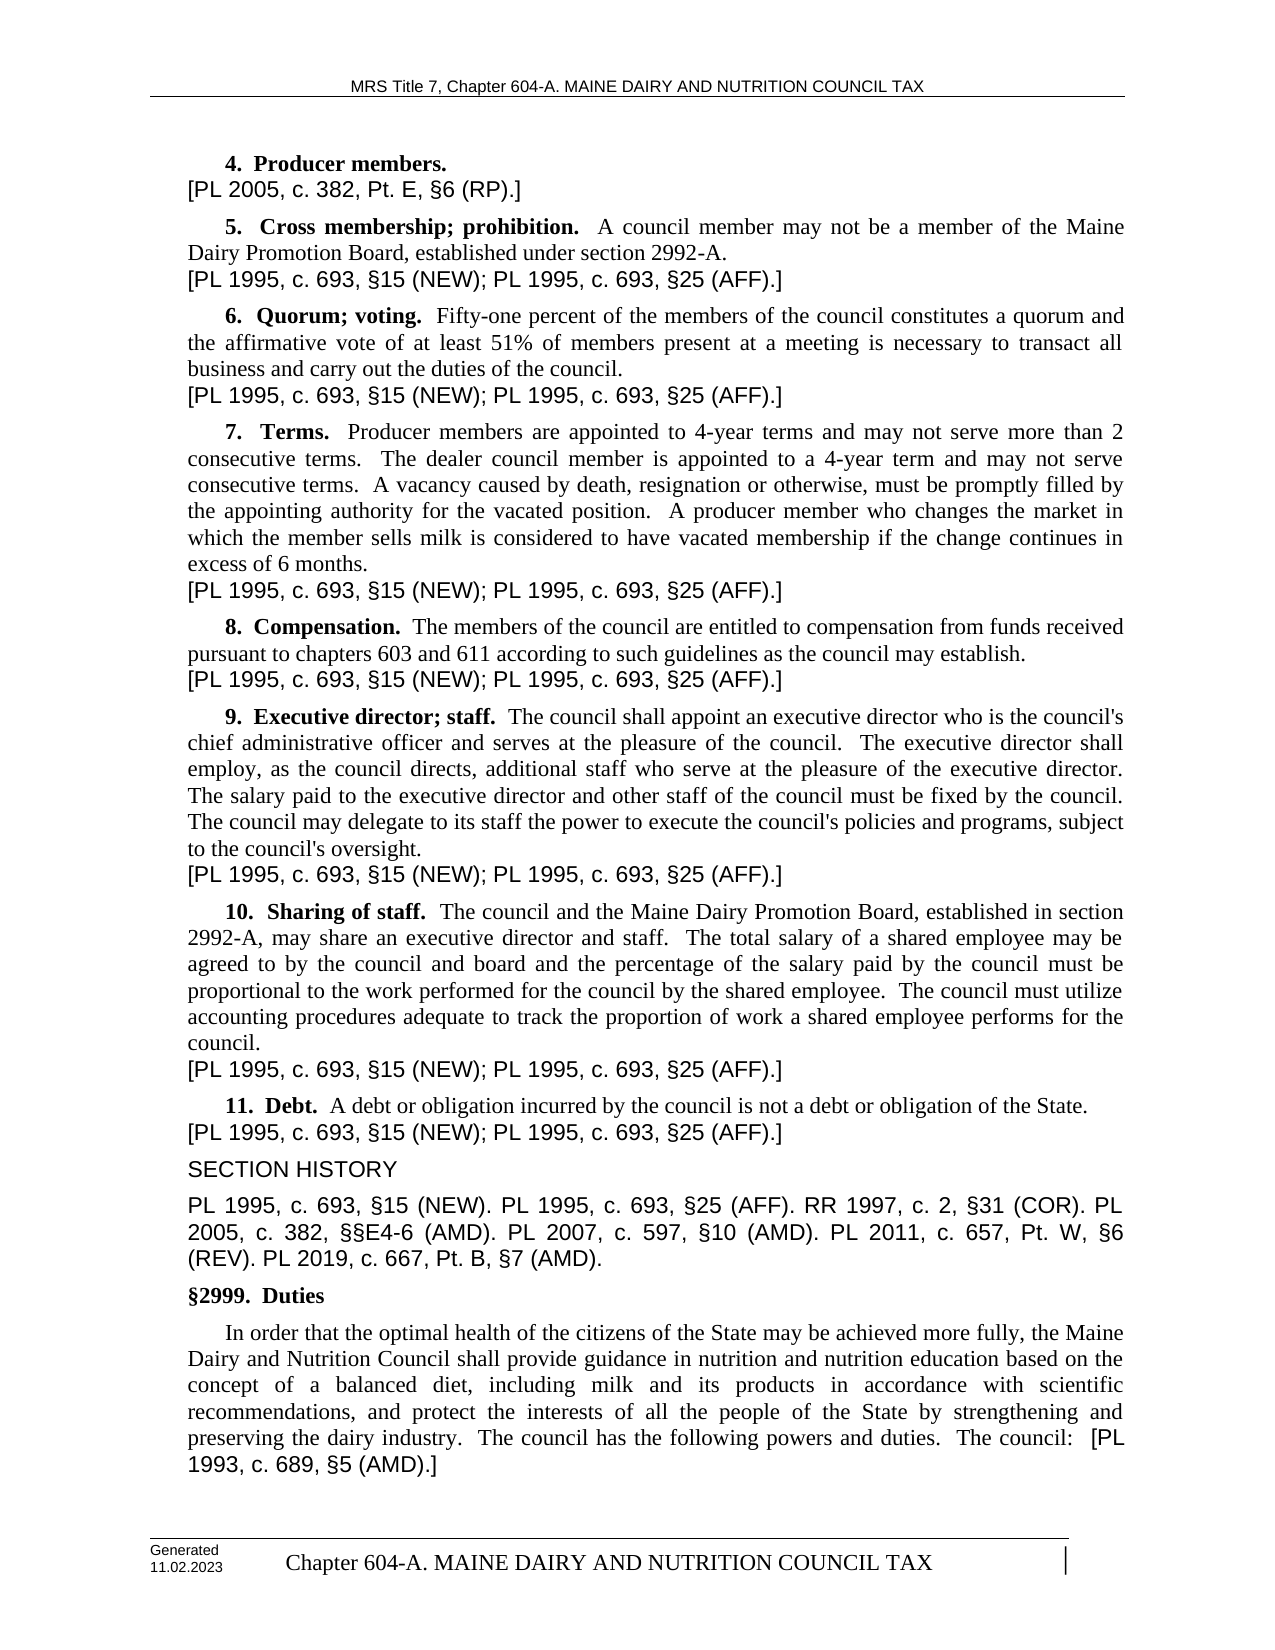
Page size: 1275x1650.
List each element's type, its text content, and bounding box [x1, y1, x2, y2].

text [PL 1995, c. 693, §15 (NEW); PL 1995, c. 693, §25 (AFF).] [187, 1056, 1125, 1082]
text 11. Debt. A debt or obligation incurred by the council is not a debt or obligation of the State. [187, 1093, 1125, 1119]
text SECTION HISTORY [187, 1156, 1125, 1182]
text In order that the optimal health of the citizens of the State may be achieved more fully, the Maine Dairy and Nutrition Council shall provide guidance in nutrition and nutrition education based on the concept of a balanced diet, including milk and its products in accordance with scientific recommendations, and protect the interests of all the people of the State by strengthening and preserving the dairy industry. The council has the following powers and duties. The council: [PL 1993, c. 689, §5 (AMD).] [187, 1319, 1125, 1477]
text §2999. Duties [187, 1282, 1125, 1308]
text [PL 1995, c. 693, §15 (NEW); PL 1995, c. 693, §25 (AFF).] [187, 577, 1125, 603]
text [PL 1995, c. 693, §15 (NEW); PL 1995, c. 693, §25 (AFF).] [187, 1119, 1125, 1145]
text [PL 1995, c. 693, §15 (NEW); PL 1995, c. 693, §25 (AFF).] [187, 666, 1125, 692]
text 6. Quorum; voting. Fifty-one percent of the members of the council constitutes a quorum and the affirmative vote of at least 51% of members present at a meeting is necessary to transact all business and carry out the duties of the council. [187, 303, 1125, 382]
text [PL 2005, c. 382, Pt. E, §6 (RP).] [187, 176, 1125, 203]
text PL 1995, c. 693, §15 (NEW). PL 1995, c. 693, §25 (AFF). RR 1997, c. 2, §31 (COR). PL 2005, c. 382, §§E4-6 (AMD). PL 2007, c. 597, §10 (AMD). PL 2011, c. 657, Pt. W, §6 (REV). PL 2019, c. 667, Pt. B, §7 (AMD). [187, 1192, 1125, 1272]
text [PL 1995, c. 693, §15 (NEW); PL 1995, c. 693, §25 (AFF).] [187, 861, 1125, 887]
text 5. Cross membership; prohibition. A council member may not be a member of the Maine Dairy Promotion Board, established under section 2992‑A. [187, 213, 1125, 266]
text 8. Compensation. The members of the council are entitled to compensation from funds received pursuant to chapters 603 and 611 according to such guidelines as the council may establish. [187, 613, 1125, 666]
text [PL 1995, c. 693, §15 (NEW); PL 1995, c. 693, §25 (AFF).] [187, 382, 1125, 408]
text [PL 1995, c. 693, §15 (NEW); PL 1995, c. 693, §25 (AFF).] [187, 266, 1125, 292]
text 7. Terms. Producer members are appointed to 4-year terms and may not serve more than 2 consecutive terms. The dealer council member is appointed to a 4-year term and may not serve consecutive terms. A vacancy caused by death, resignation or otherwise, must be promptly filled by the appointing authority for the vacated position. A producer member who changes the market in which the member sells milk is considered to have vacated membership if the change continues in excess of 6 months. [187, 418, 1125, 577]
text 10. Sharing of staff. The council and the Maine Dairy Promotion Board, established in section 2992‑A, may share an executive director and staff. The total salary of a shared employee may be agreed to by the council and board and the percentage of the salary paid by the council must be proportional to the work performed for the council by the shared employee. The council must utilize accounting procedures adequate to track the proportion of work a shared employee performs for the council. [187, 898, 1125, 1056]
text 9. Executive director; staff. The council shall appoint an executive director who is the council's chief administrative officer and serves at the pleasure of the council. The executive director shall employ, as the council directs, additional staff who serve at the pleasure of the executive director. The salary paid to the executive director and other staff of the council must be fixed by the council. The council may delegate to its staff the power to execute the council's policies and programs, subject to the council's oversight. [187, 703, 1125, 861]
text 4. Producer members. [187, 150, 1125, 176]
